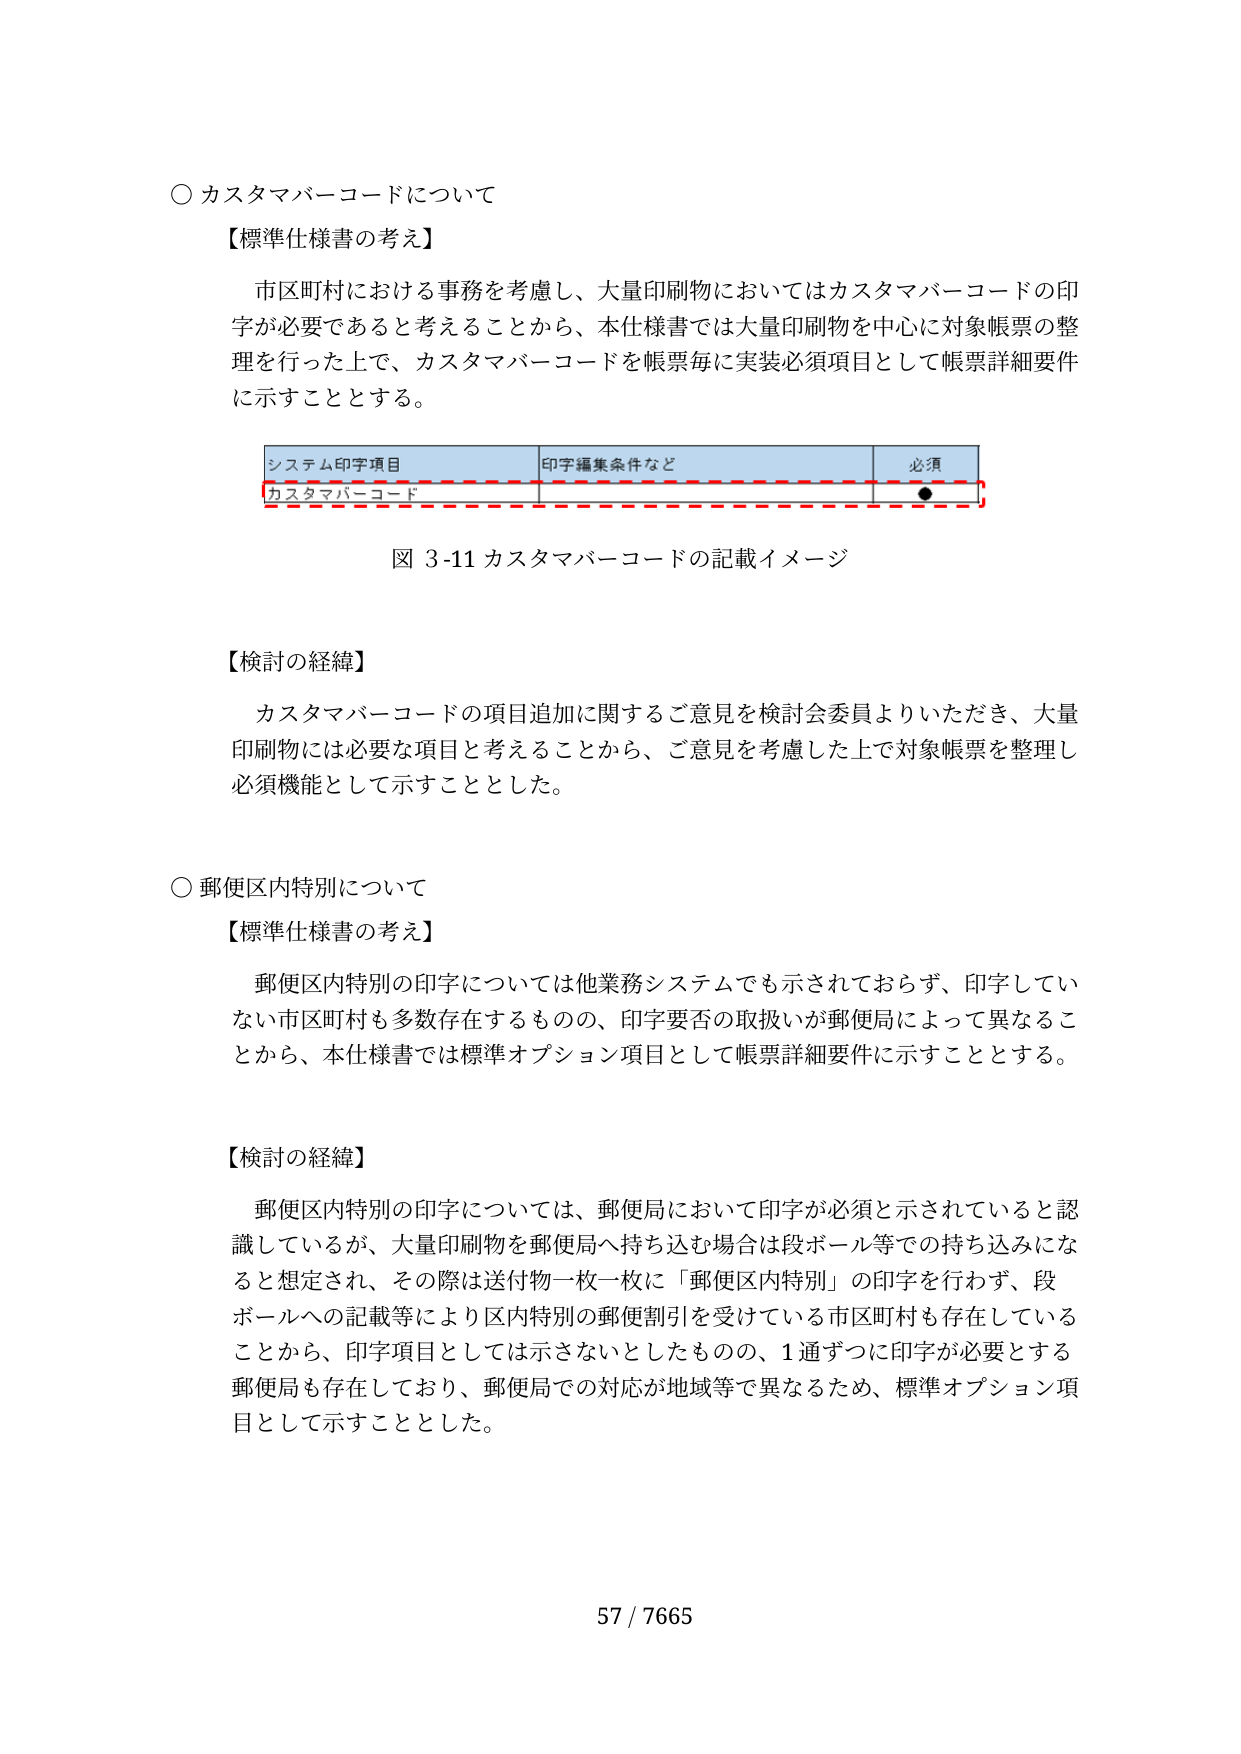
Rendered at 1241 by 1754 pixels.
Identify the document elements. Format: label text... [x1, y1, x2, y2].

list カスタマバーコードの項目追加に関するご意見を検討会委員よりいただき、大量印刷物には必要な項目と考えることから、ご意見を考慮した上で対象帳票を整理し必須機能として示すこととした。 [231, 696, 1092, 800]
list 郵便区内特別の印字については他業務システムでも示されておらず、印字していない市区町村も多数存在するものの、印字要否の取扱いが郵便局によって異なることから、本仕様書では標準オプション項目として帳票詳細要件に示すこととする。 [231, 966, 1092, 1070]
text 【標準仕様書の考え】 [193, 914, 1092, 947]
picture [247, 432, 994, 523]
text 【検討の経緯】 [193, 644, 1092, 677]
list 郵便区内特別の印字については、郵便局において印字が必須と示されていると認識しているが、大量印刷物を郵便局へ持ち込む場合は段ボール等での持ち込みになると想定され、その際は送付物一枚一枚に「郵便区内特別」の印字を行わず、段ボールへの記載等により区内特別の郵便割引を受けている市区町村も存在していることから、印字項目としては示さないとしたものの、1通ずつに印字が必要とする郵便局も存在しており、郵便局での対応が地域等で異なるため、標準オプション項目として示すこととした。 [231, 1192, 1092, 1438]
text 〇 カスタマバーコードについて [171, 177, 1092, 210]
text 【検討の経緯】 [193, 1140, 1092, 1173]
text 【標準仕様書の考え】 [193, 221, 1092, 254]
list 市区町村における事務を考慮し、大量印刷物においてはカスタマバーコードの印字が必要であると考えることから、本仕様書では大量印刷物を中心に対象帳票の整理を行った上で、カスタマバーコードを帳票毎に実装必須項目として帳票詳細要件に示すこととする。 [231, 273, 1092, 413]
text 〇 郵便区内特別について [171, 870, 1092, 903]
